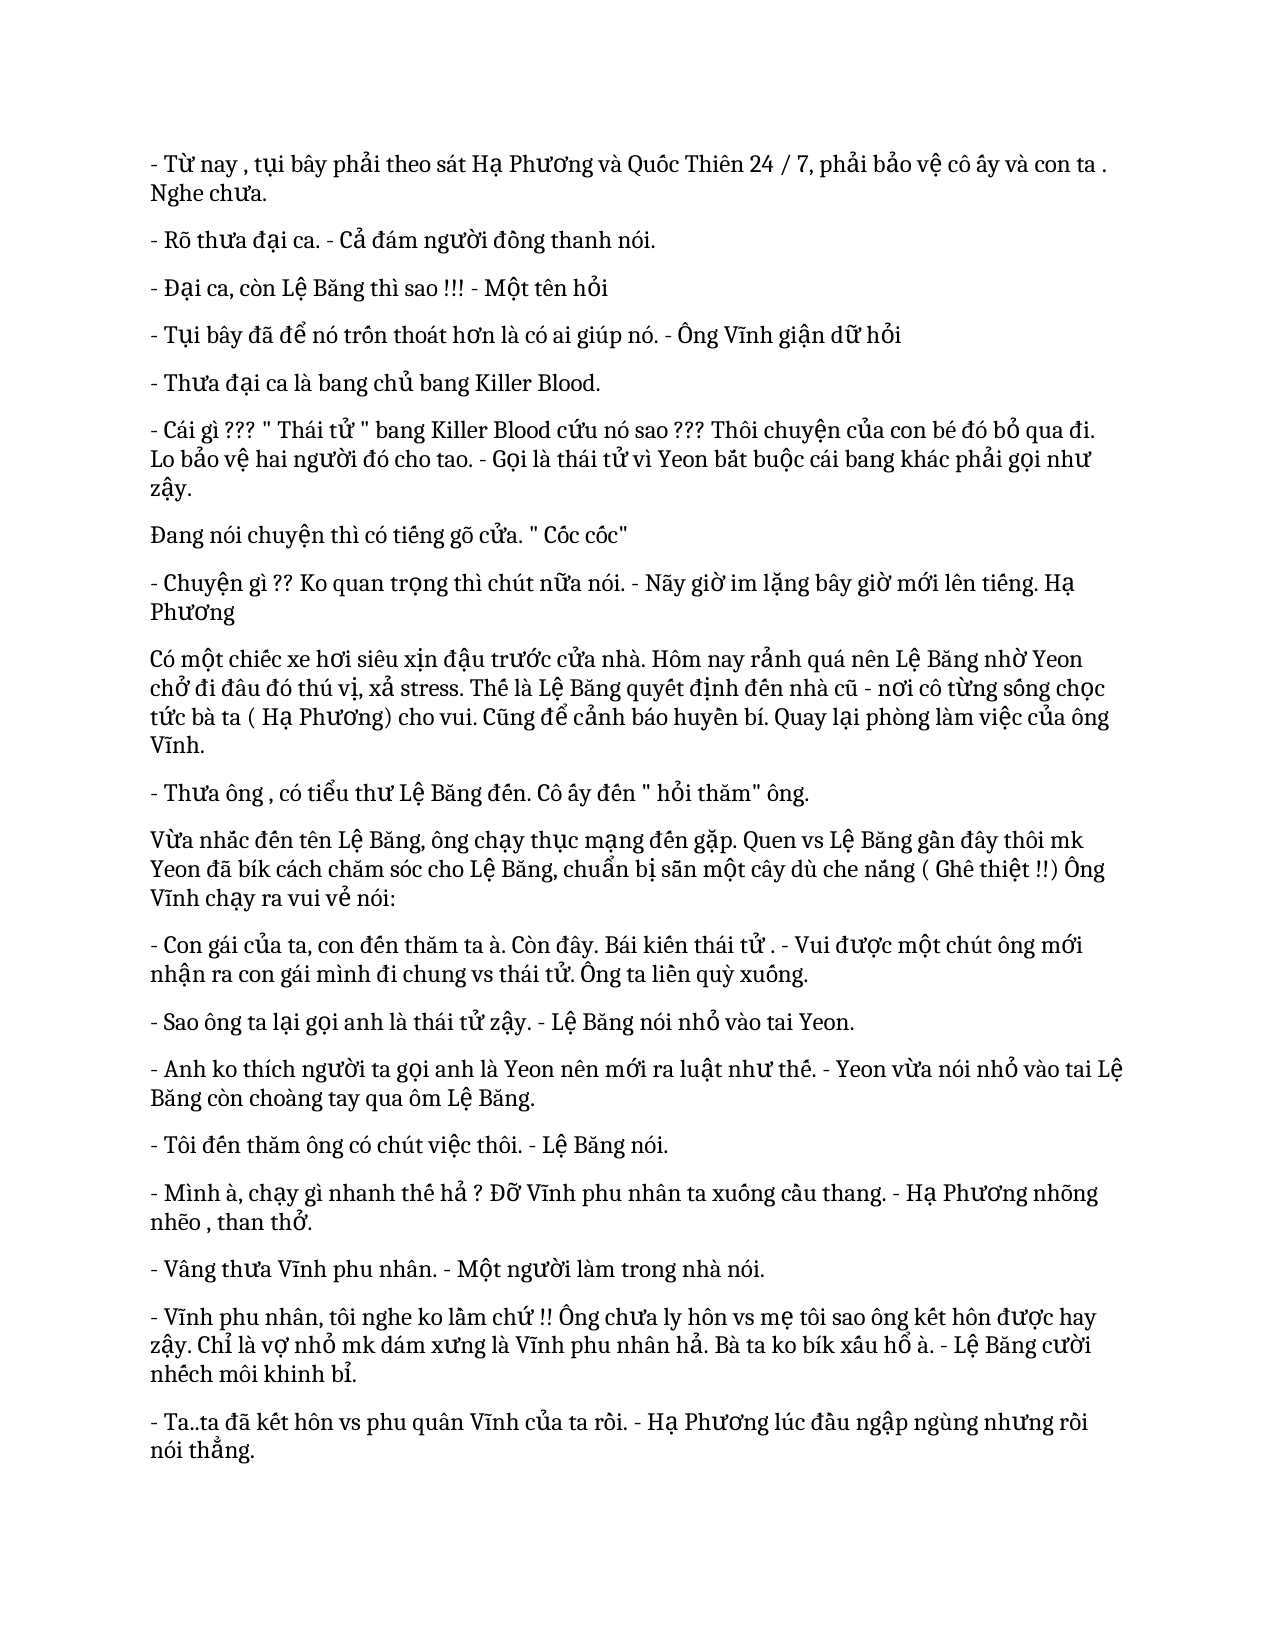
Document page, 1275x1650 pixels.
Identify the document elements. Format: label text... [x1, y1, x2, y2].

text - Tụi bây đã để nó trốn thoát hơn là có ai giúp nó. - Ông Vĩnh giận dữ hỏi [150, 321, 1125, 350]
text Vừa nhắc đến tên Lệ Băng, ông chạy thục mạng đến gặp. Quen vs Lệ Băng gần đây thôi mk Yeon đã bík cách chăm sóc cho Lệ Băng, chuẩn bị sẵn một cây dù che nắng ( Ghê thiệt !!) Ông Vĩnh chạy ra vui vẻ nói: [150, 826, 1125, 912]
text - Con gái của ta, con đến thăm ta à. Còn đây. Bái kiến thái tử . - Vui được một chút ông mới nhận ra con gái mình đi chung vs thái tử. Ông ta liền quỳ xuống. [150, 931, 1125, 989]
text - Thưa đại ca là bang chủ bang Killer Blood. [150, 369, 1125, 397]
text - Thưa ông , có tiểu thư Lệ Băng đến. Cô ấy đến " hỏi thăm" ông. [150, 779, 1125, 807]
text - Từ nay , tụi bây phải theo sát Hạ Phương và Quốc Thiên 24 / 7, phải bảo vệ cô ấy và con ta . Nghe chưa. [150, 150, 1125, 207]
text - Vâng thưa Vĩnh phu nhân. - Một người làm trong nhà nói. [150, 1255, 1125, 1284]
text - Vĩnh phu nhân, tôi nghe ko lầm chứ !! Ông chưa ly hôn vs mẹ tôi sao ông kết hôn được hay zậy. Chỉ là vợ nhỏ mk dám xưng là Vĩnh phu nhân hả. Bà ta ko bík xấu hổ à. - Lệ Băng cười nhếch môi khinh bỉ. [150, 1302, 1125, 1389]
text - Rõ thưa đại ca. - Cả đám người đồng thanh nói. [150, 226, 1125, 255]
text Có một chiếc xe hơi siêu xịn đậu trước cửa nhà. Hôm nay rảnh quá nên Lệ Băng nhờ Yeon chở đi đâu đó thú vị, xả stress. Thế là Lệ Băng quyết định đến nhà cũ - nơi cô từng sống chọc tức bà ta ( Hạ Phương) cho vui. Cũng để cảnh báo huyền bí. Quay lại phòng làm việc của ông Vĩnh. [150, 645, 1125, 760]
text - Chuyện gì ?? Ko quan trọng thì chút nữa nói. - Nãy giờ im lặng bây giờ mới lên tiếng. Hạ Phương [150, 569, 1125, 626]
text - Sao ông ta lại gọi anh là thái tử zậy. - Lệ Băng nói nhỏ vào tai Yeon. [150, 1007, 1125, 1036]
text - Tôi đến thăm ông có chút việc thôi. - Lệ Băng nói. [150, 1131, 1125, 1160]
text - Đại ca, còn Lệ Băng thì sao !!! - Một tên hỏi [150, 274, 1125, 302]
text Đang nói chuyện thì có tiếng gõ cửa. " Cốc cốc" [150, 521, 1125, 550]
text - Cái gì ??? " Thái tử " bang Killer Blood cứu nó sao ??? Thôi chuyện của con bé đó bỏ qua đi. Lo bảo vệ hai người đó cho tao. - Gọi là thái tử vì Yeon bắt buộc cái bang khác phải gọi như zậy. [150, 416, 1125, 502]
text - Anh ko thích người ta gọi anh là Yeon nên mới ra luật như thế. - Yeon vừa nói nhỏ vào tai Lệ Băng còn choàng tay qua ôm Lệ Băng. [150, 1055, 1125, 1112]
text - Mình à, chạy gì nhanh thế hả ? Đỡ Vĩnh phu nhân ta xuống cầu thang. - Hạ Phương nhõng nhẽo , than thở. [150, 1179, 1125, 1236]
text - Ta..ta đã kết hôn vs phu quân Vĩnh của ta rồi. - Hạ Phương lúc đầu ngập ngùng nhưng rồi nói thẳng. [150, 1407, 1125, 1465]
